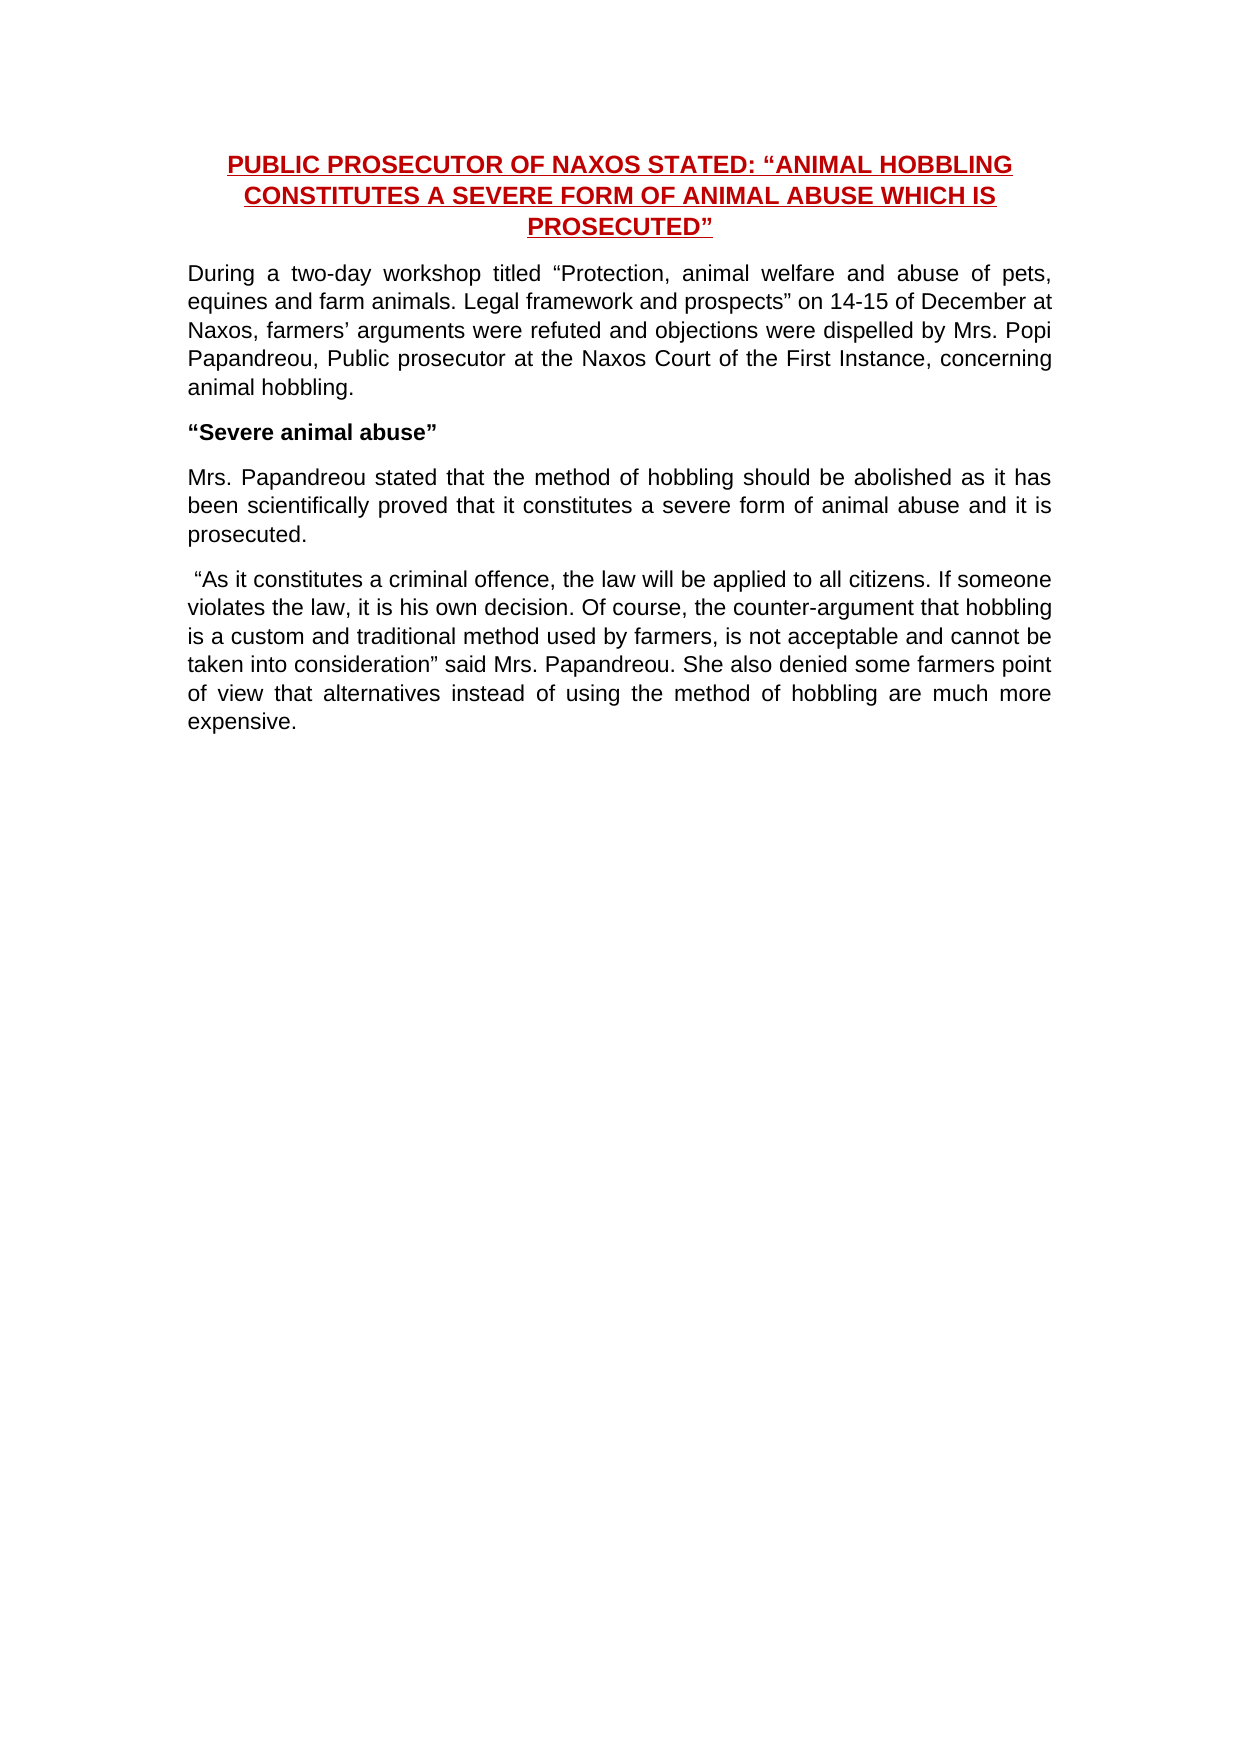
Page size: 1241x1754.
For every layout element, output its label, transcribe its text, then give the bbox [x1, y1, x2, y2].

text “Severe animal abuse” [187, 419, 1053, 445]
text Mrs. Papandreou stated that the method of hobbling should be abolished as it has been scientifically proved that it constitutes a severe form of animal abuse and it is prosecuted. [187, 464, 1053, 547]
text During a two-day workshop titled “Protection, animal welfare and abuse of pets, equines and farm animals. Legal framework and prospects” on 14-15 of December at Naxos, farmers’ arguments were refuted and objections were dispelled by Mrs. Popi Papandreou, Public prosecutor at the Naxos Court of the First Instance, concerning animal hobbling. [187, 260, 1053, 400]
text PUBLIC PROSECUTOR OF NAXOS STATED: “ANIMAL HOBBLING CONSTITUTES A SEVERE FORM OF ANIMAL ABUSE WHICH IS PROSECUTED” [187, 150, 1053, 241]
text “As it constitutes a criminal offence, the law will be applied to all citizens. If someone violates the law, it is his own decision. Of course, the counter-argument that hobbling is a custom and traditional method used by farmers, is not acceptable and cannot be taken into consideration” said Mrs. Papandreou. She also denied some farmers point of view that alternatives instead of using the method of hobbling are much more expensive. [187, 566, 1053, 734]
